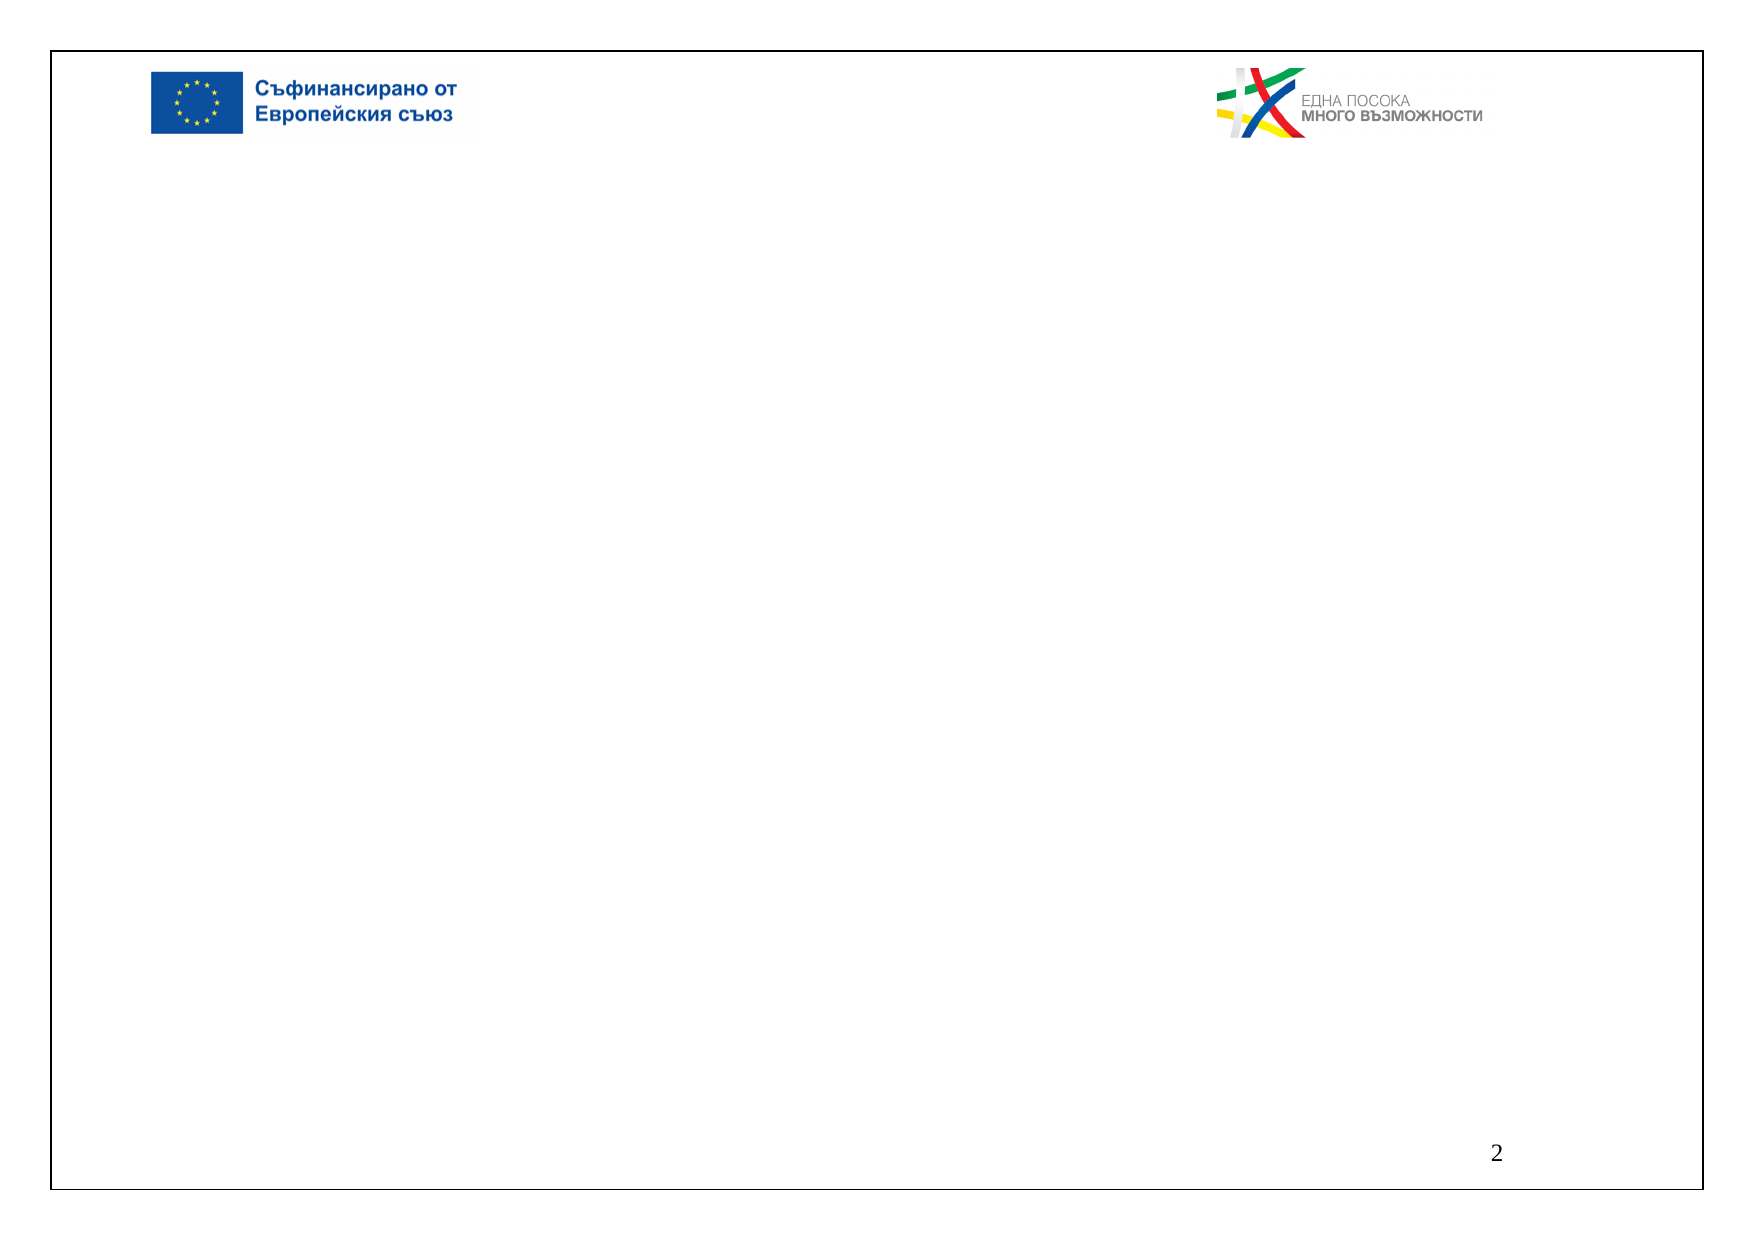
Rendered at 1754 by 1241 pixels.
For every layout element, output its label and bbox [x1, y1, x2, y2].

picture [147, 68, 477, 138]
picture [1206, 59, 1495, 138]
